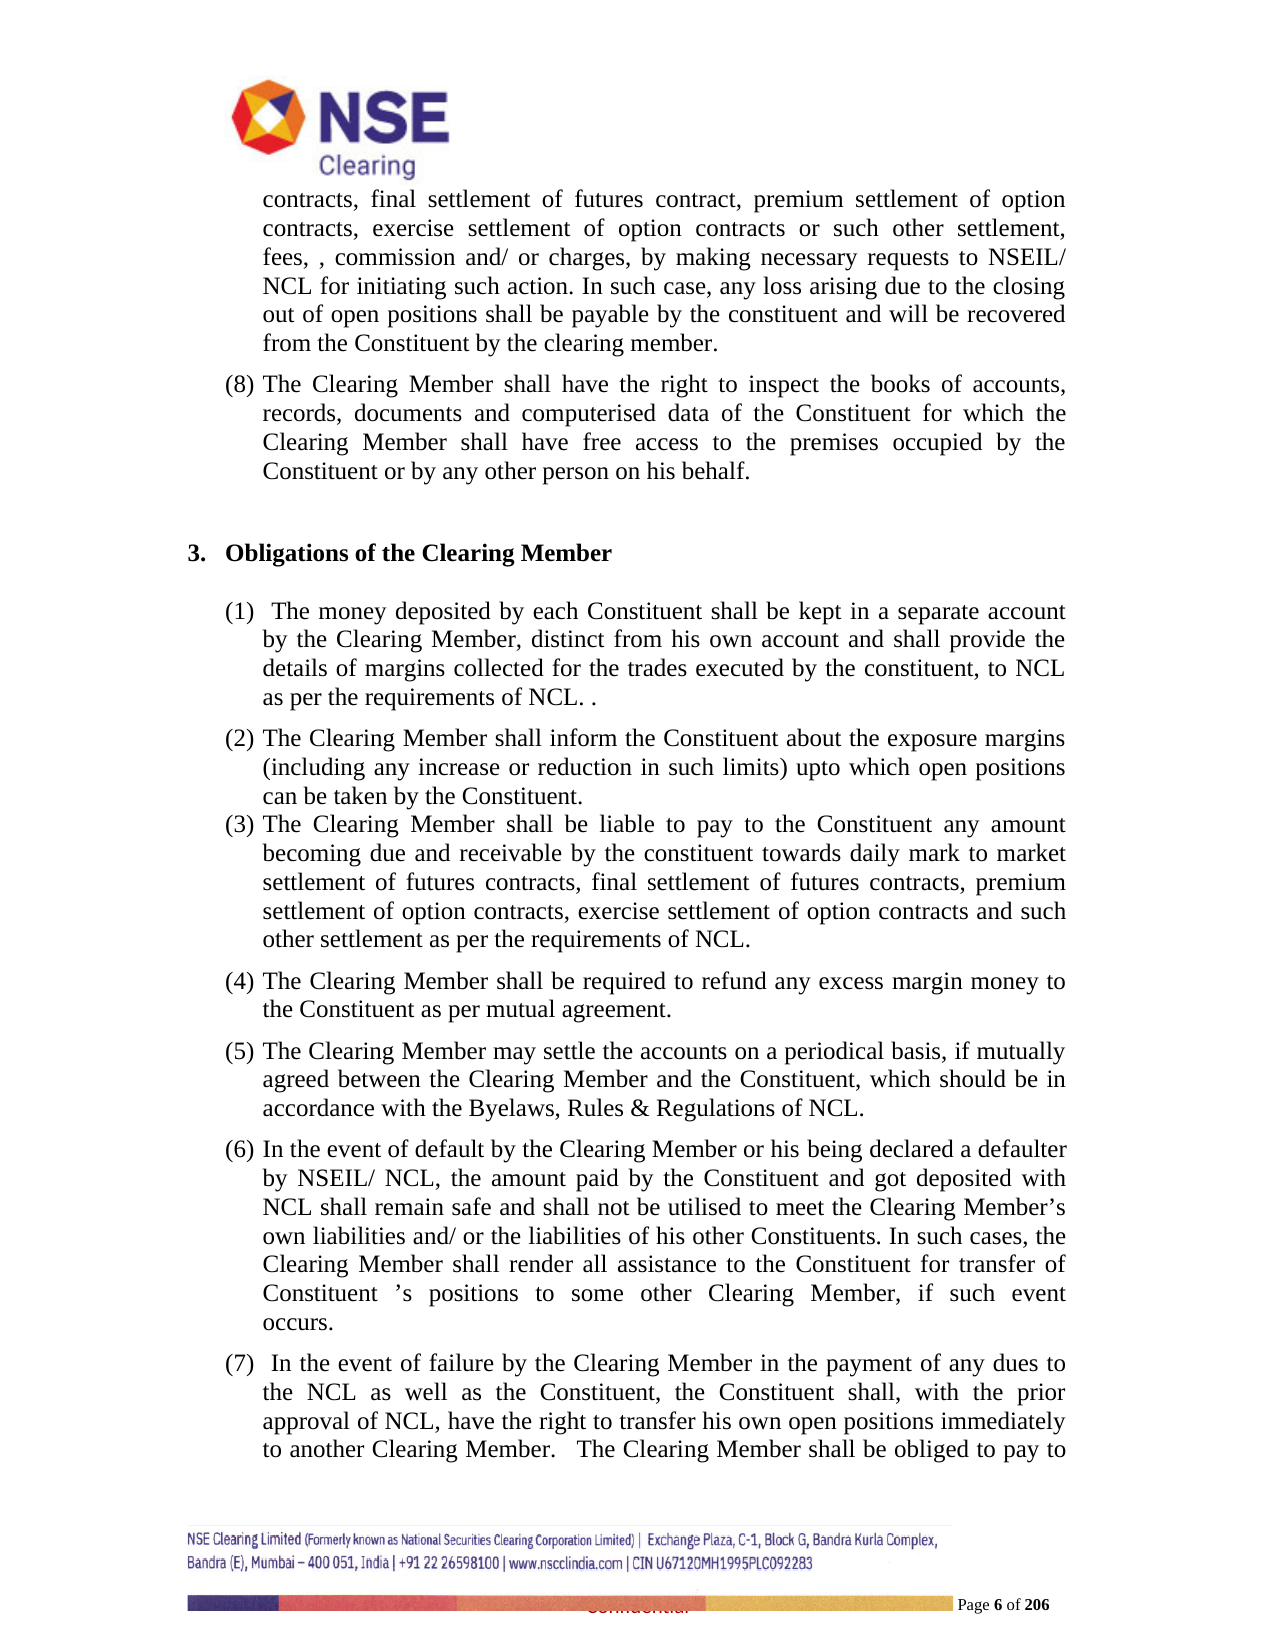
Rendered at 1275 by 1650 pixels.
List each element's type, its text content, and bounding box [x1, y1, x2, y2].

text (4) The Clearing Member shall be required to refund any excess margin money to the Constituent as per mutual agreement. [225, 966, 1067, 1023]
text (3) The Clearing Member shall be liable to pay to the Constituent any amount becoming due and receivable by the constituent towards daily mark to market settlement of futures contracts, final settlement of futures contracts, premium settlement of option contracts, exercise settlement of option contracts and such other settlement as per the requirements of NCL. [225, 809, 1067, 953]
picture [187, 75, 493, 185]
text (6) In the event of default by the Clearing Member or his being declared a defaulter by NSEIL/ NCL, the amount paid by the Constituent and got deposited with NCL shall remain safe and shall not be utilised to meet the Clearing Member’s own liabilities and/ or the liabilities of his other Constituents. In such cases, the Clearing Member shall render all assistance to the Constituent for transfer of Constituent ’s positions to some other Clearing Member, if such event occurs. [225, 1134, 1067, 1336]
picture [187, 1525, 954, 1611]
text 3. Obligations of the Clearing Member [187, 538, 1067, 567]
text (2) The Clearing Member shall inform the Constituent about the exposure margins (including any increase or reduction in such limits) upto which open positions can be taken by the Constituent. [225, 723, 1067, 809]
text (1) The money deposited by each Constituent shall be kept in a separate account by the Clearing Member, distinct from his own account and shall provide the details of margins collected for the trades executed by the constituent, to NCL as per the requirements of NCL. . [225, 596, 1067, 711]
text (8) The Clearing Member shall have the right to inspect the books of accounts, records, documents and computerised data of the Constituent for which the Clearing Member shall have free access to the premises occupied by the Constituent or by any other person on his behalf. [225, 369, 1067, 484]
text (5) The Clearing Member may settle the accounts on a periodical basis, if mutually agreed between the Clearing Member and the Constituent, which should be in accordance with the Byelaws, Rules & Regulations of NCL. [225, 1036, 1067, 1122]
